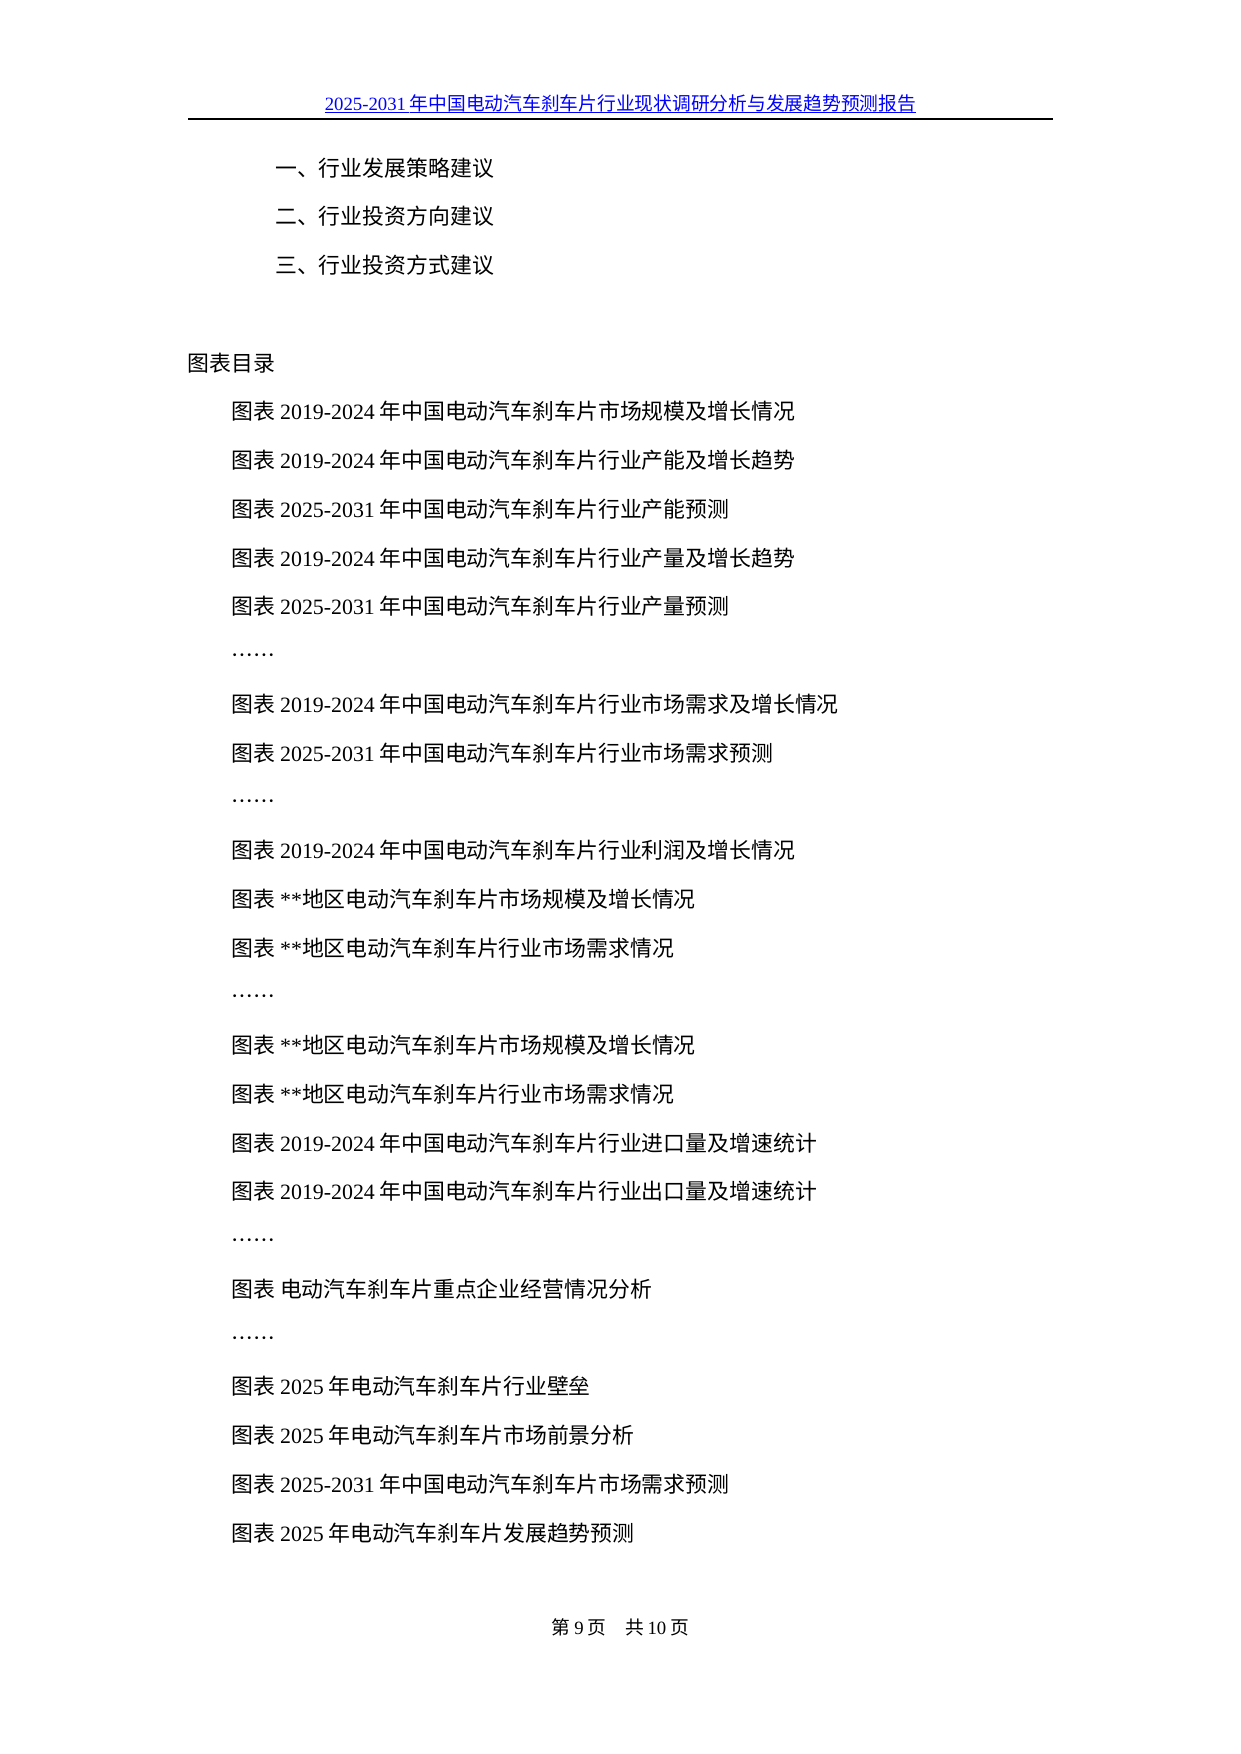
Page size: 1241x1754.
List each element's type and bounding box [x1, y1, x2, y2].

text [187, 150, 1053, 1548]
